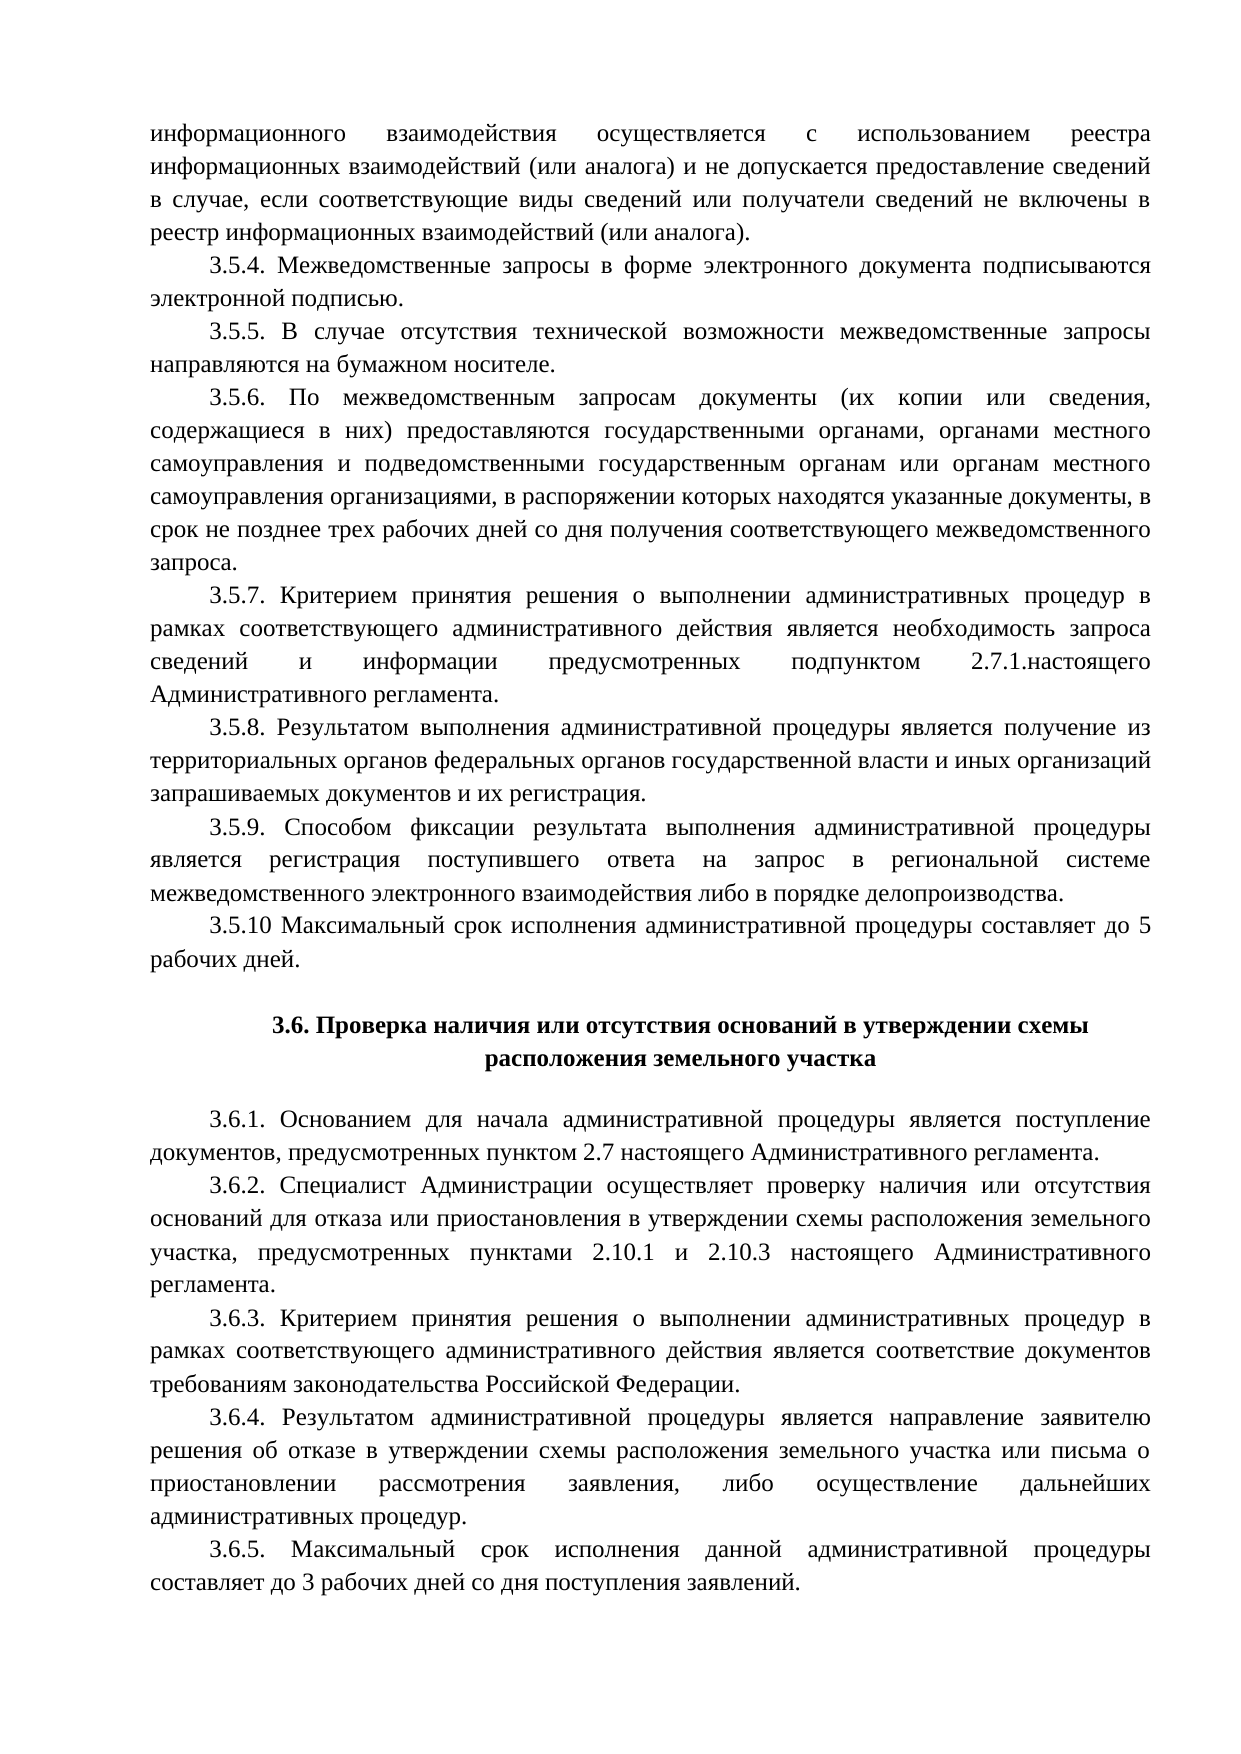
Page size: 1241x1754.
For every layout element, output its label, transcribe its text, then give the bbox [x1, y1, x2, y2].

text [150, 118, 1152, 246]
text 3.5.5. В случае отсутствия технической возможности межведомственные запросы направляются на бумажном носителе. [150, 316, 1152, 378]
text 3.6.3. Критерием принятия решения о выполнении административных процедур в рамках соответствующего административного действия является соответствие документов требованиям законодательства Российской Федерации. [150, 1303, 1152, 1397]
text 3.5.6. По межведомственным запросам документы (их копии или сведения, содержащиеся в них) предоставляются государственными органами, органами местного самоуправления и подведомственными государственным органам или органам местного самоуправления организациями, в распоряжении которых находятся указанные документы, в срок не позднее трех рабочих дней со дня получения соответствующего межведомственного запроса. [150, 382, 1152, 576]
text 3.5.7. Критерием принятия решения о выполнении административных процедур в рамках соответствующего административного действия является необходимость запроса сведений и информации предусмотренных подпунктом 2.7.1.настоящего Административного регламента. [150, 580, 1152, 708]
text 3.6.1. Основанием для начала административной процедуры является поступление документов, предусмотренных пунктом 2.7 настоящего Административного регламента. [150, 1104, 1152, 1166]
text 3.6.2. Специалист Администрации осуществляет проверку наличия или отсутствия оснований для отказа или приостановления в утверждении схемы расположения земельного участка, предусмотренных пунктами 2.10.1 и 2.10.3 настоящего Административного регламента. [150, 1171, 1152, 1298]
text 3.5.10 Максимальный срок исполнения административной процедуры составляет до 5 рабочих дней. [150, 911, 1152, 972]
text 3.5.9. Способом фиксации результата выполнения административной процедуры является регистрация поступившего ответа на запрос в региональной системе межведомственного электронного взаимодействия либо в порядке делопроизводства. [150, 812, 1152, 906]
text 3.5.4. Межведомственные запросы в форме электронного документа подписываются электронной подписью. [150, 250, 1152, 312]
text 3.6.5. Максимальный срок исполнения данной административной процедуры составляет до 3 рабочих дней со дня поступления заявлений. [150, 1534, 1152, 1596]
text 3.6. Проверка наличия или отсутствия оснований в утверждении схемы расположения земельного участка [209, 1010, 1152, 1071]
text 3.5.8. Результатом выполнения административной процедуры является получение из территориальных органов федеральных органов государственной власти и иных организаций запрашиваемых документов и их регистрация. [150, 712, 1152, 807]
text 3.6.4. Результатом административной процедуры является направление заявителю решения об отказе в утверждении схемы расположения земельного участка или письма о приостановлении рассмотрения заявления, либо осуществление дальнейших административных процедур. [150, 1402, 1152, 1529]
